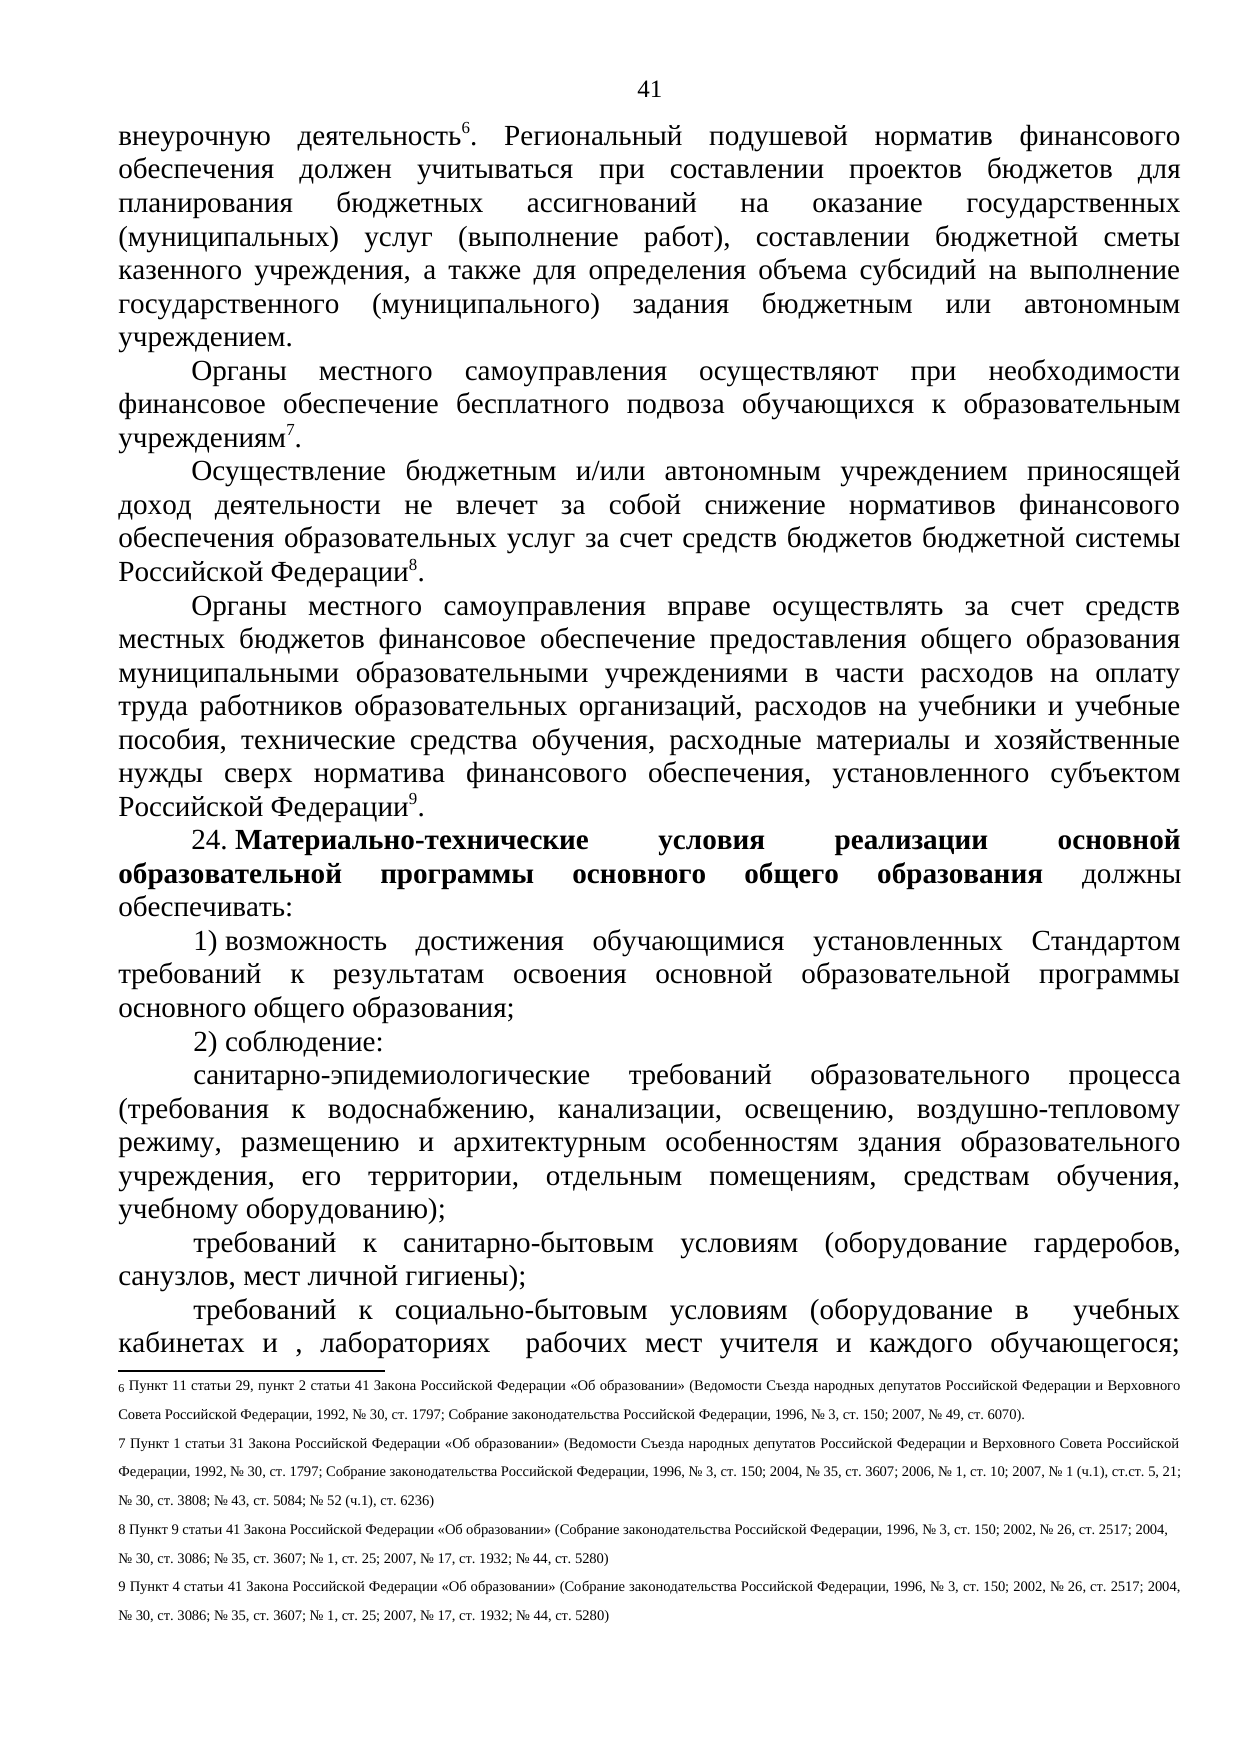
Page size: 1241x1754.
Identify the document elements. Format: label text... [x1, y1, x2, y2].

text 24. Материально-технические условия реализации основной образовательной программы основного общего образования должны обеспечивать: [118, 822, 1181, 923]
text Органы местного самоуправления вправе осуществлять за счет средств местных бюджетов финансовое обеспечение предоставления общего образования муниципальными образовательными учреждениями в части расходов на оплату труда работников образовательных организаций, расходов на учебники и учебные пособия, технические средства обучения, расходные материалы и хозяйственные нужды сверх норматива финансового обеспечения, установленного субъектом Российской Федерации. [118, 588, 1181, 822]
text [118, 118, 1181, 353]
text Органы местного самоуправления осуществляют при необходимости финансовое обеспечение бесплатного подвоза обучающихся к образовательным учреждениям. [118, 353, 1181, 453]
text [118, 1292, 1181, 1359]
text Осуществление бюджетным и/или автономным учреждением приносящей доход деятельности не влечет за собой снижение нормативов финансового обеспечения образовательных услуг за счет средств бюджетов бюджетной системы Российской Федерации. [118, 453, 1181, 588]
text требований к санитарно-бытовым условиям (оборудование гардеробов, санузлов, мест личной гигиены); [118, 1225, 1181, 1292]
text санитарно-эпидемиологические требований образовательного процесса (требования к водоснабжению, канализации, освещению, воздушно-тепловому режиму, размещению и архитектурным особенностям здания образовательного учреждения, его территории, отдельным помещениям, средствам обучения, учебному оборудованию); [118, 1057, 1181, 1225]
text 2) соблюдение: [118, 1024, 1181, 1057]
text 1) возможность достижения обучающимися установленных Стандартом требований к результатам освоения основной образовательной программы основного общего образования; [118, 923, 1181, 1024]
